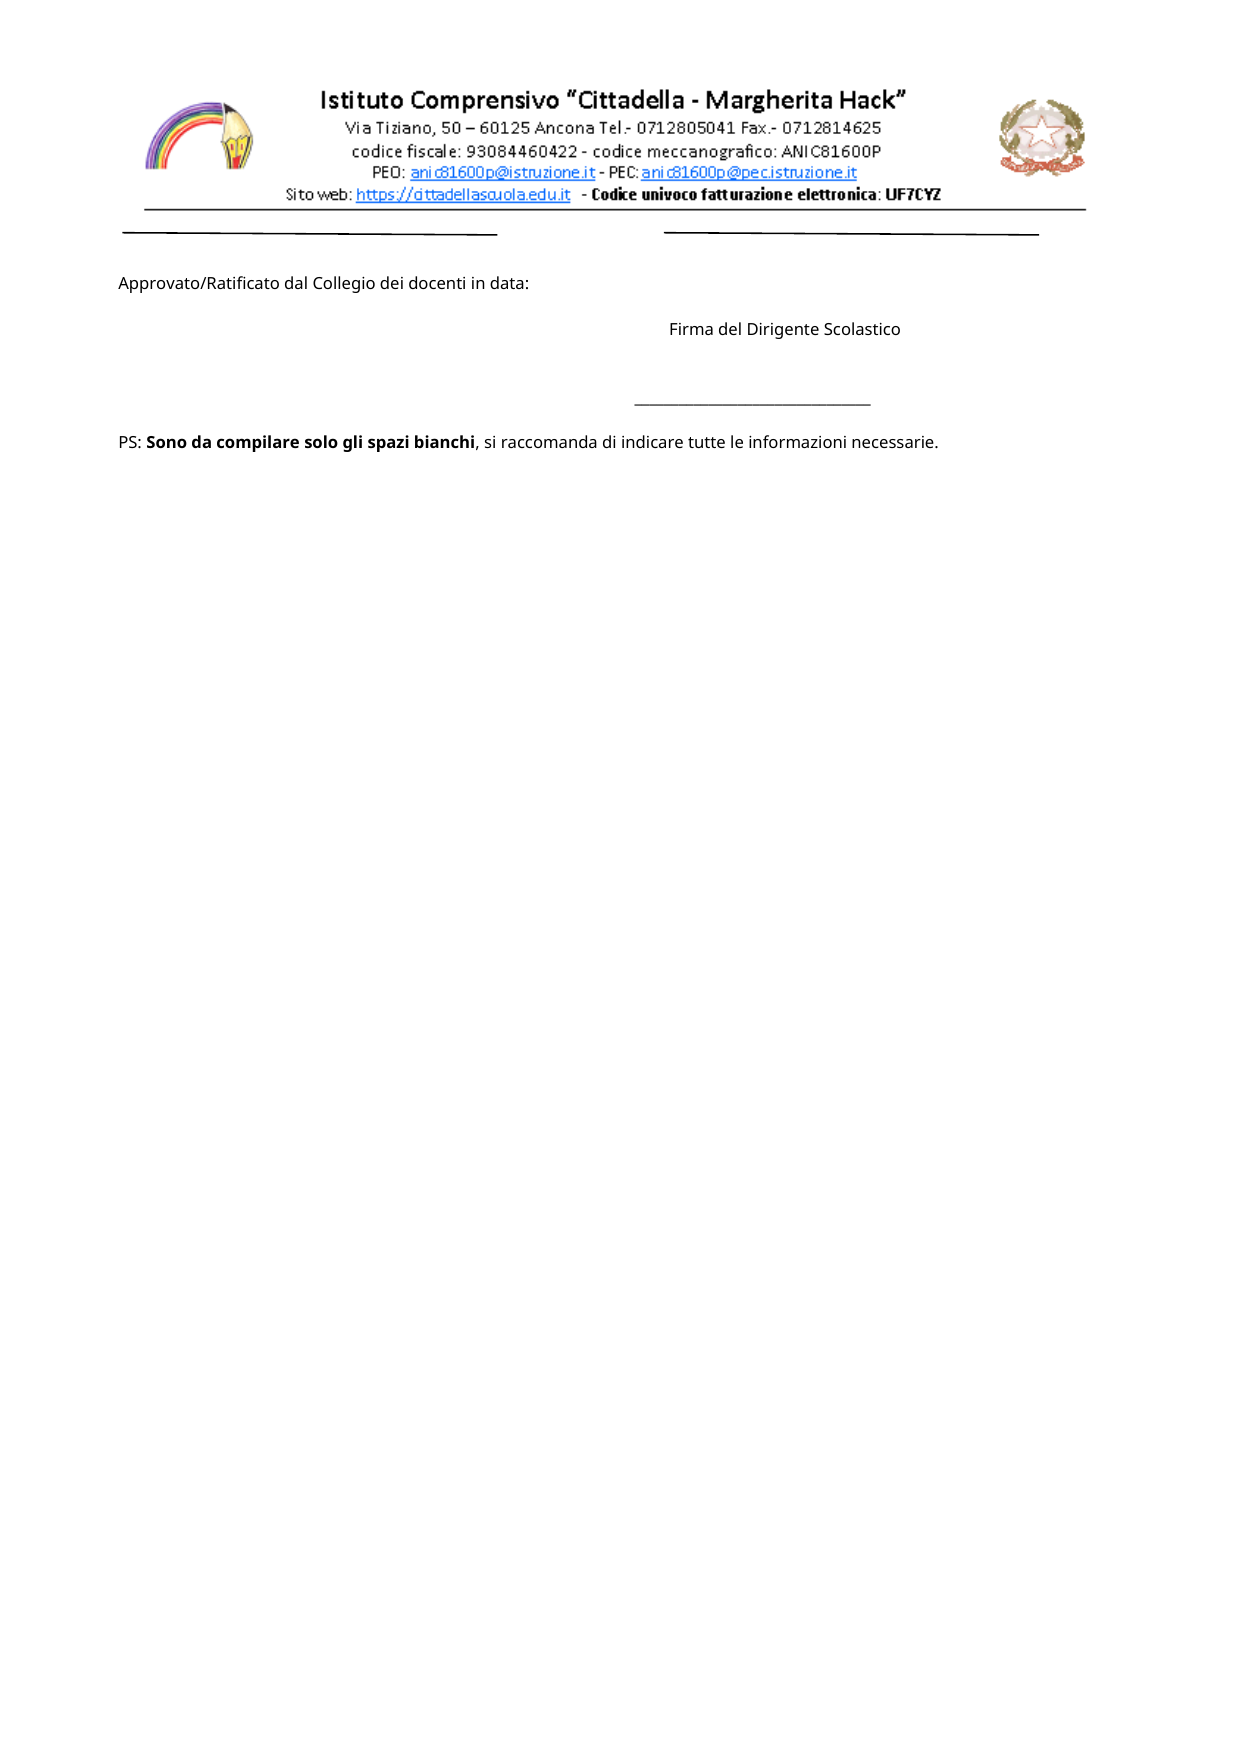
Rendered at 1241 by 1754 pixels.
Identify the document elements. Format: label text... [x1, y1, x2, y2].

text ________________________________ [561, 385, 1122, 408]
picture [118, 72, 1123, 221]
text PS: Sono da compilare solo gli spazi bianchi, si raccomanda di indicare tutte le informazioni necessarie. [118, 431, 1122, 453]
text Approvato/Ratificato dal Collegio dei docenti in data: [118, 272, 1122, 294]
text Firma del Dirigente Scolastico [561, 317, 1122, 340]
